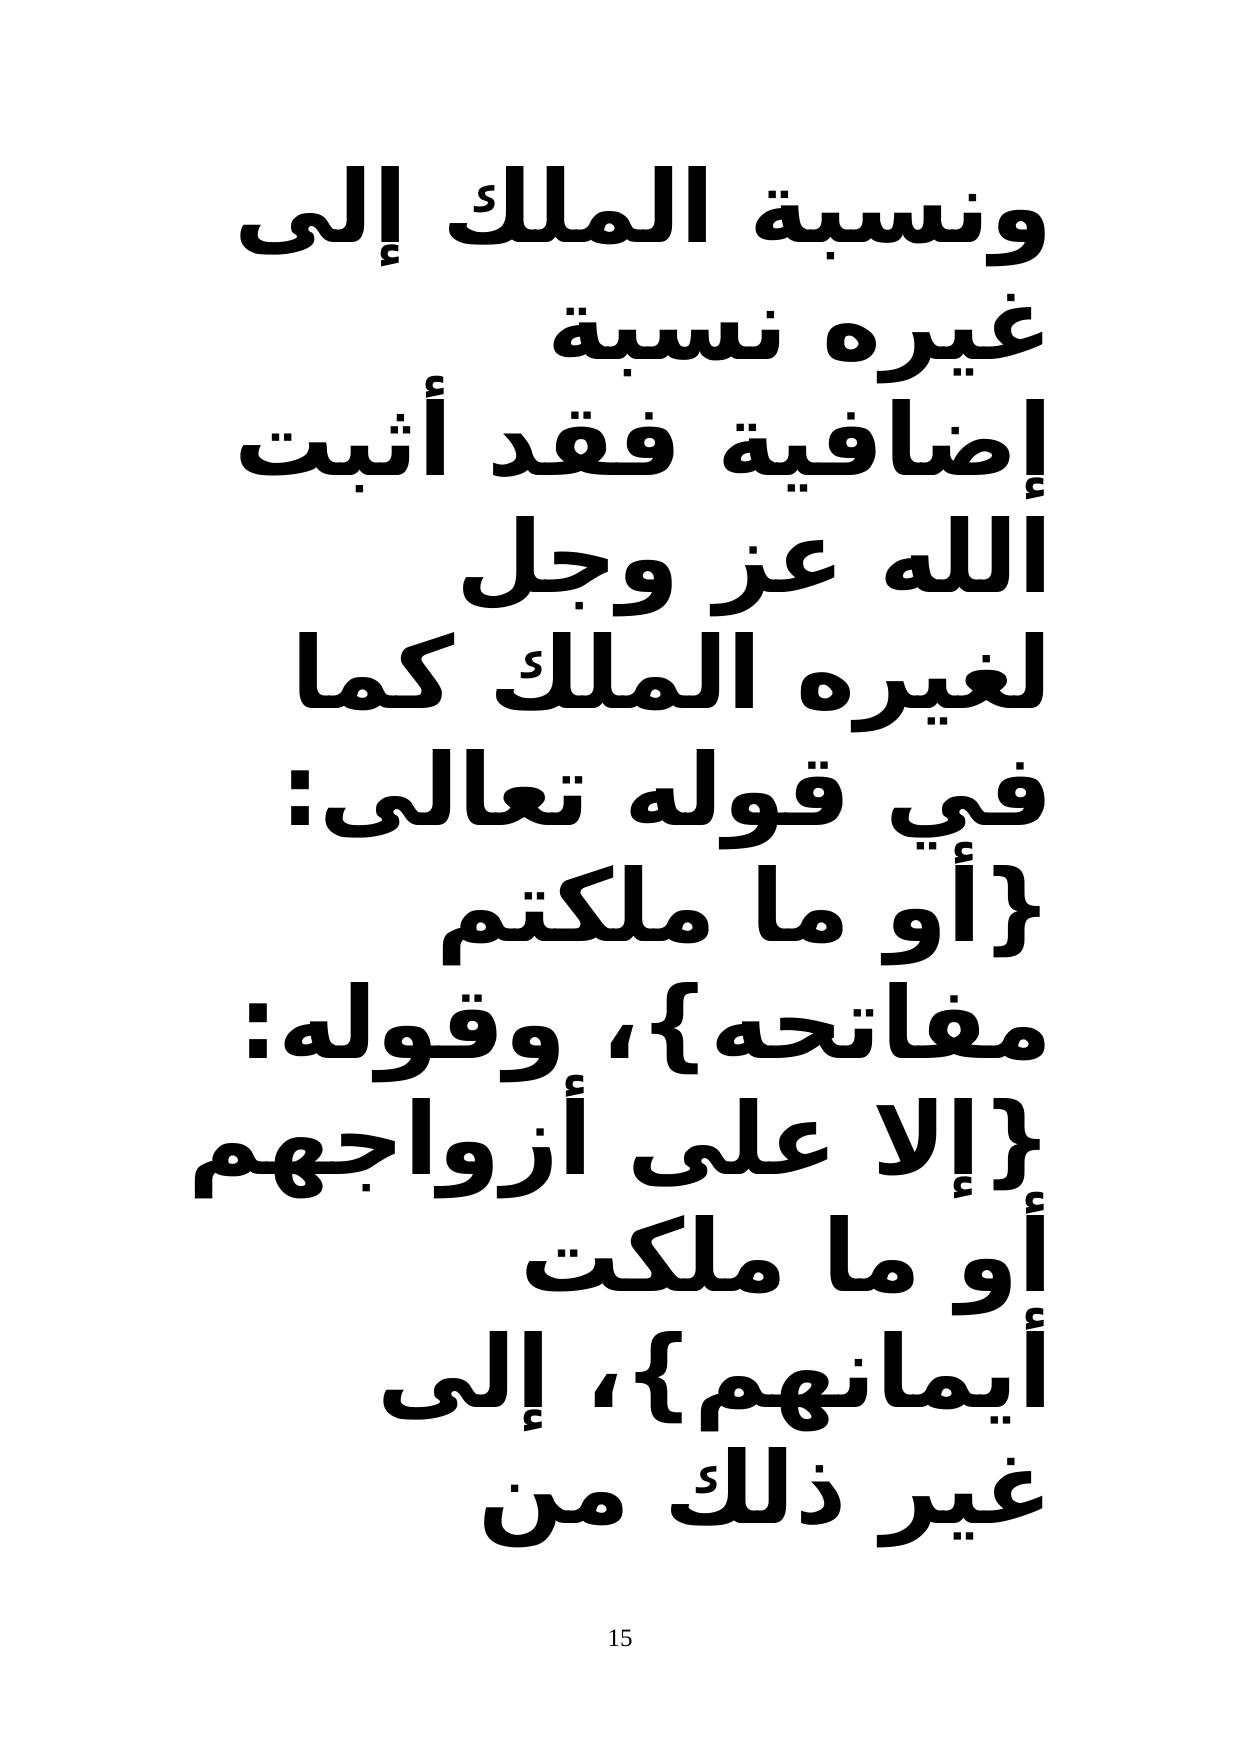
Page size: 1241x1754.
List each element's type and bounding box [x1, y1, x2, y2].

text [187, 150, 1053, 1547]
